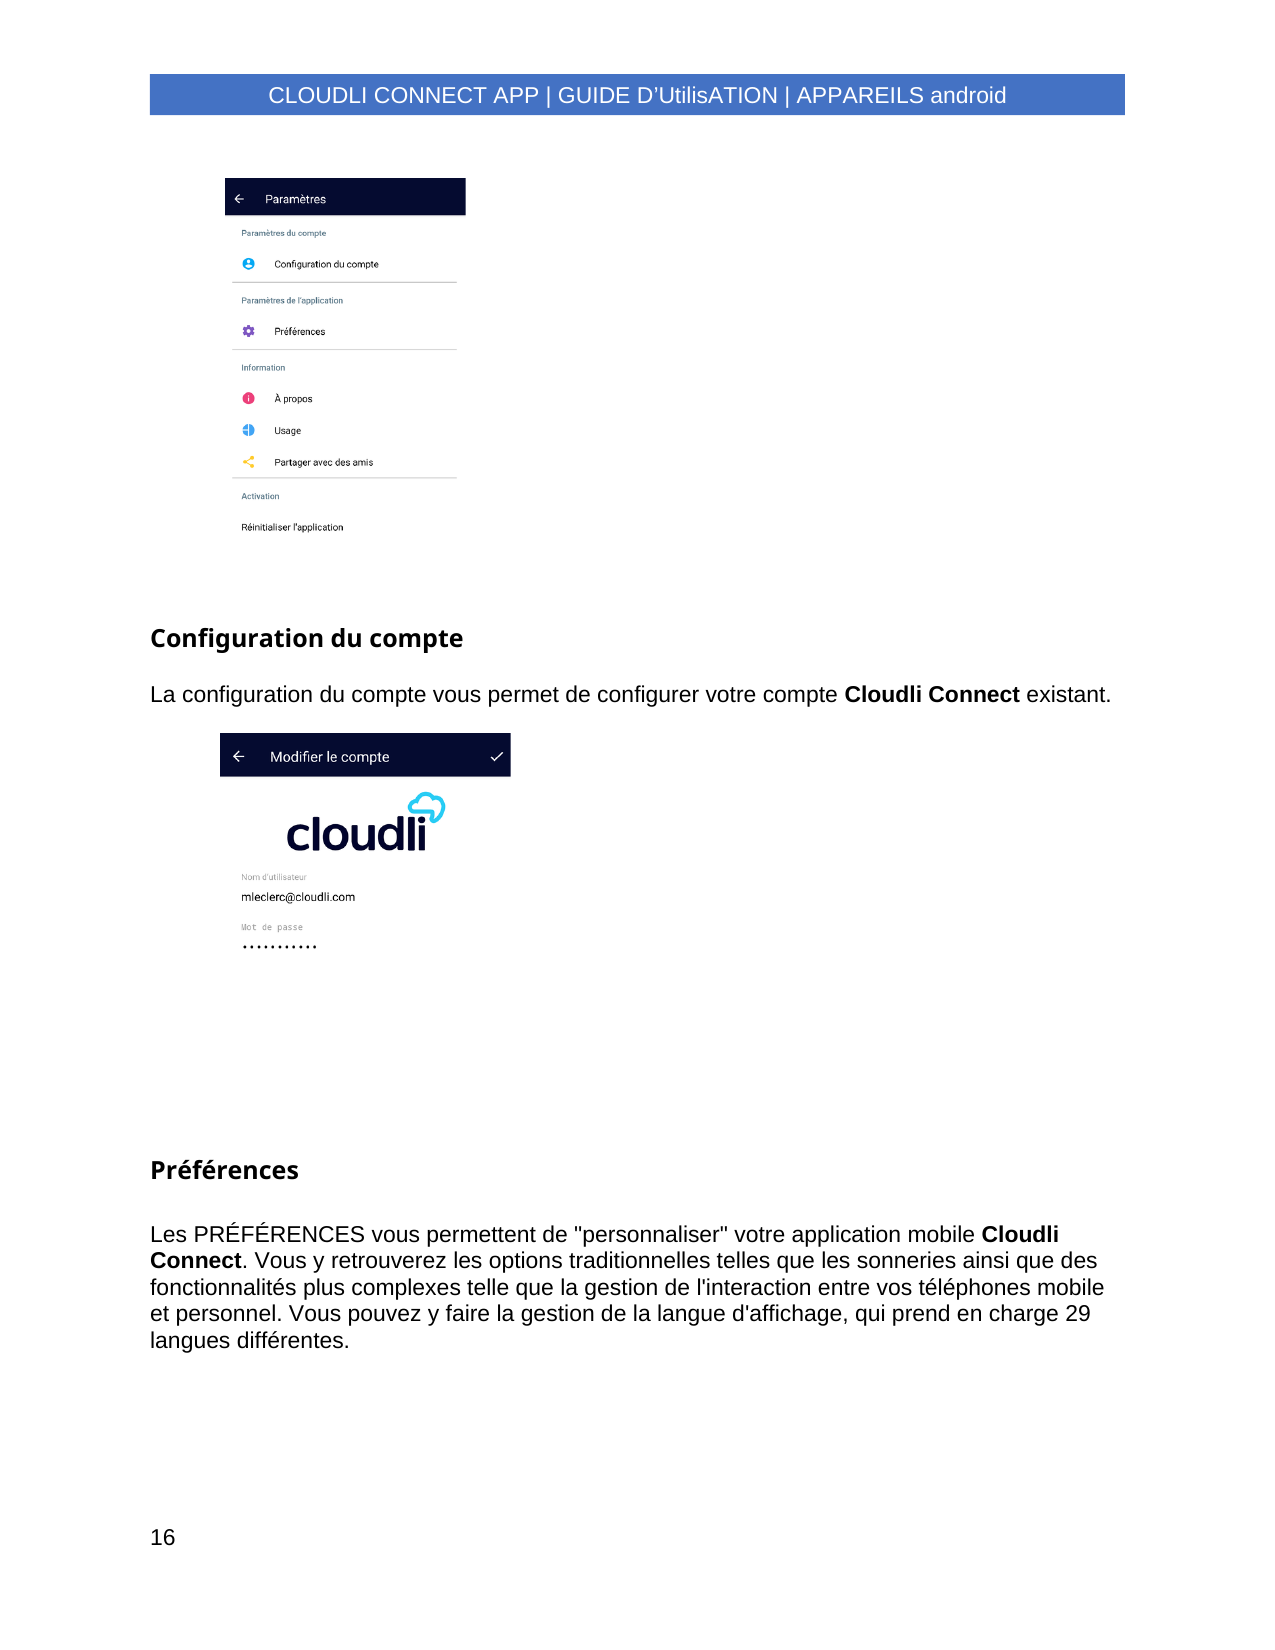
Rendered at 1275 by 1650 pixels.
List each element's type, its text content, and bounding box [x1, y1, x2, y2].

subtitle Préférences [150, 1153, 1125, 1221]
text Configuration du compte [150, 621, 1125, 655]
text Les PRÉFÉRENCES vous permettent de "personnaliser" votre application mobile Cloudli Connect. Vous y retrouverez les options traditionnelles telles que les sonneries ainsi que des fonctionnalités plus complexes telle que la gestion de l'interaction entre vos téléphones mobile et personnel. Vous pouvez y faire la gestion de la langue d'affichage, qui prend en charge 29 langues différentes. [150, 1221, 1125, 1353]
picture [225, 178, 466, 602]
text La configuration du compte vous permet de configurer votre compte Cloudli Connect existant. [150, 681, 1125, 1100]
picture [220, 733, 511, 1069]
list Cliquez sur le bouton à trois points dans le coin supérieur droit du clavier téléphonique. Un nouvel écran apparaîtra avec une liste de fonctionnalités. [187, 150, 1125, 602]
